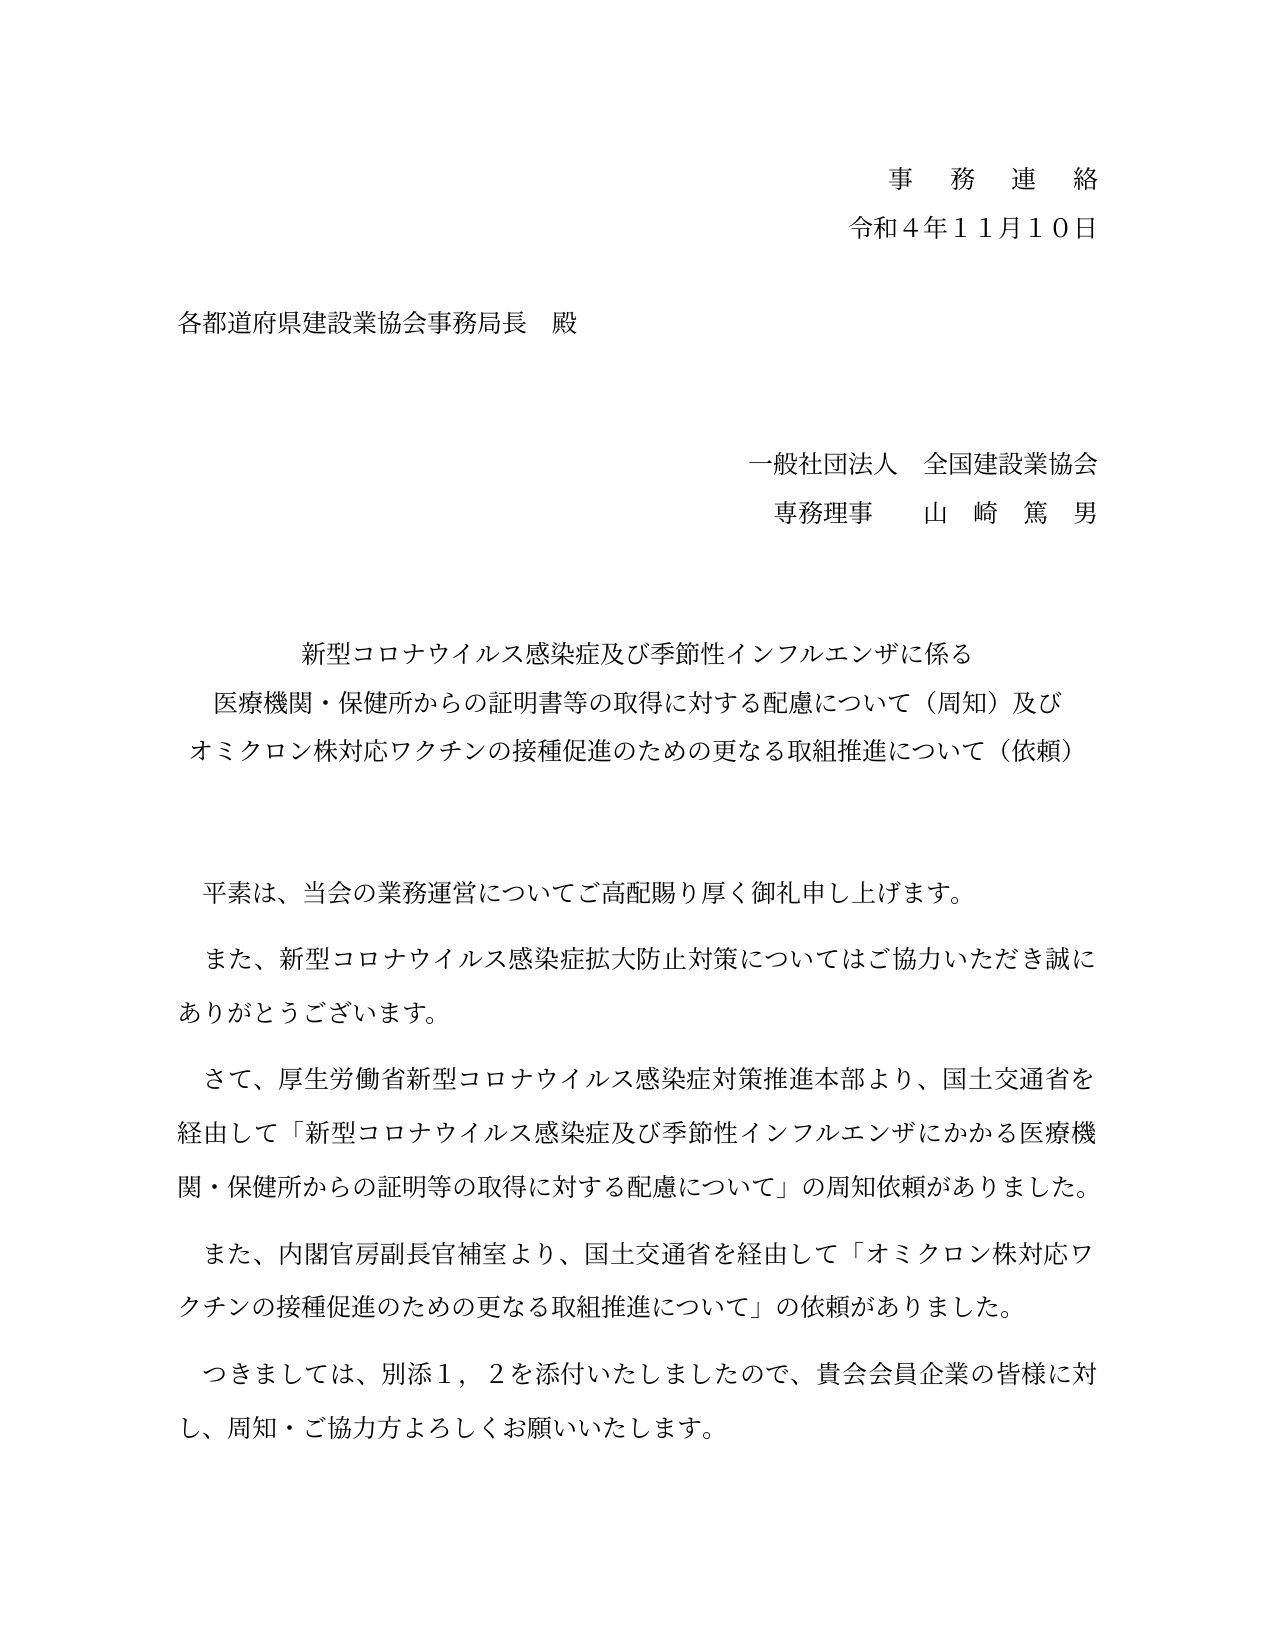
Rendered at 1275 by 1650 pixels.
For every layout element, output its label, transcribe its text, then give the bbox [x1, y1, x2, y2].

text また、内閣官房副長官補室より、国土交通省を経由して「オミクロン株対応ワクチンの接種促進のための更なる取組推進について」の依頼がありました。 [177, 1234, 1098, 1324]
text 医療機関・保健所からの証明書等の取得に対する配慮について（周知）及び [177, 684, 1098, 719]
text さて、厚生労働省新型コロナウイルス感染症対策推進本部より、国土交通省を経由して「新型コロナウイルス感染症及び季節性インフルエンザにかかる医療機関・保健所からの証明等の取得に対する配慮について」の周知依頼がありました。 [177, 1060, 1098, 1204]
text 各都道府県建設業協会事務局長 殿 [177, 304, 1098, 339]
text 平素は、当会の業務運営についてご高配賜り厚く御礼申し上げます。 [177, 874, 1098, 909]
text 専務理事 山 崎 篤 男 [177, 494, 1098, 529]
text 事 務 連 絡 [177, 160, 1098, 196]
text 新型コロナウイルス感染症及び季節性インフルエンザに係る [177, 635, 1098, 671]
text 令和４年１１月１０日 [177, 209, 1098, 244]
text 一般社団法人 全国建設業協会 [177, 445, 1098, 481]
text つきましては、別添１，２を添付いたしましたので、貴会会員企業の皆様に対し、周知・ご協力方よろしくお願いいたします。 [177, 1354, 1098, 1444]
text また、新型コロナウイルス感染症拡大防止対策についてはご協力いただき誠にありがとうございます。 [177, 940, 1098, 1030]
text オミクロン株対応ワクチンの接種促進のための更なる取組推進について（依頼） [177, 732, 1098, 768]
